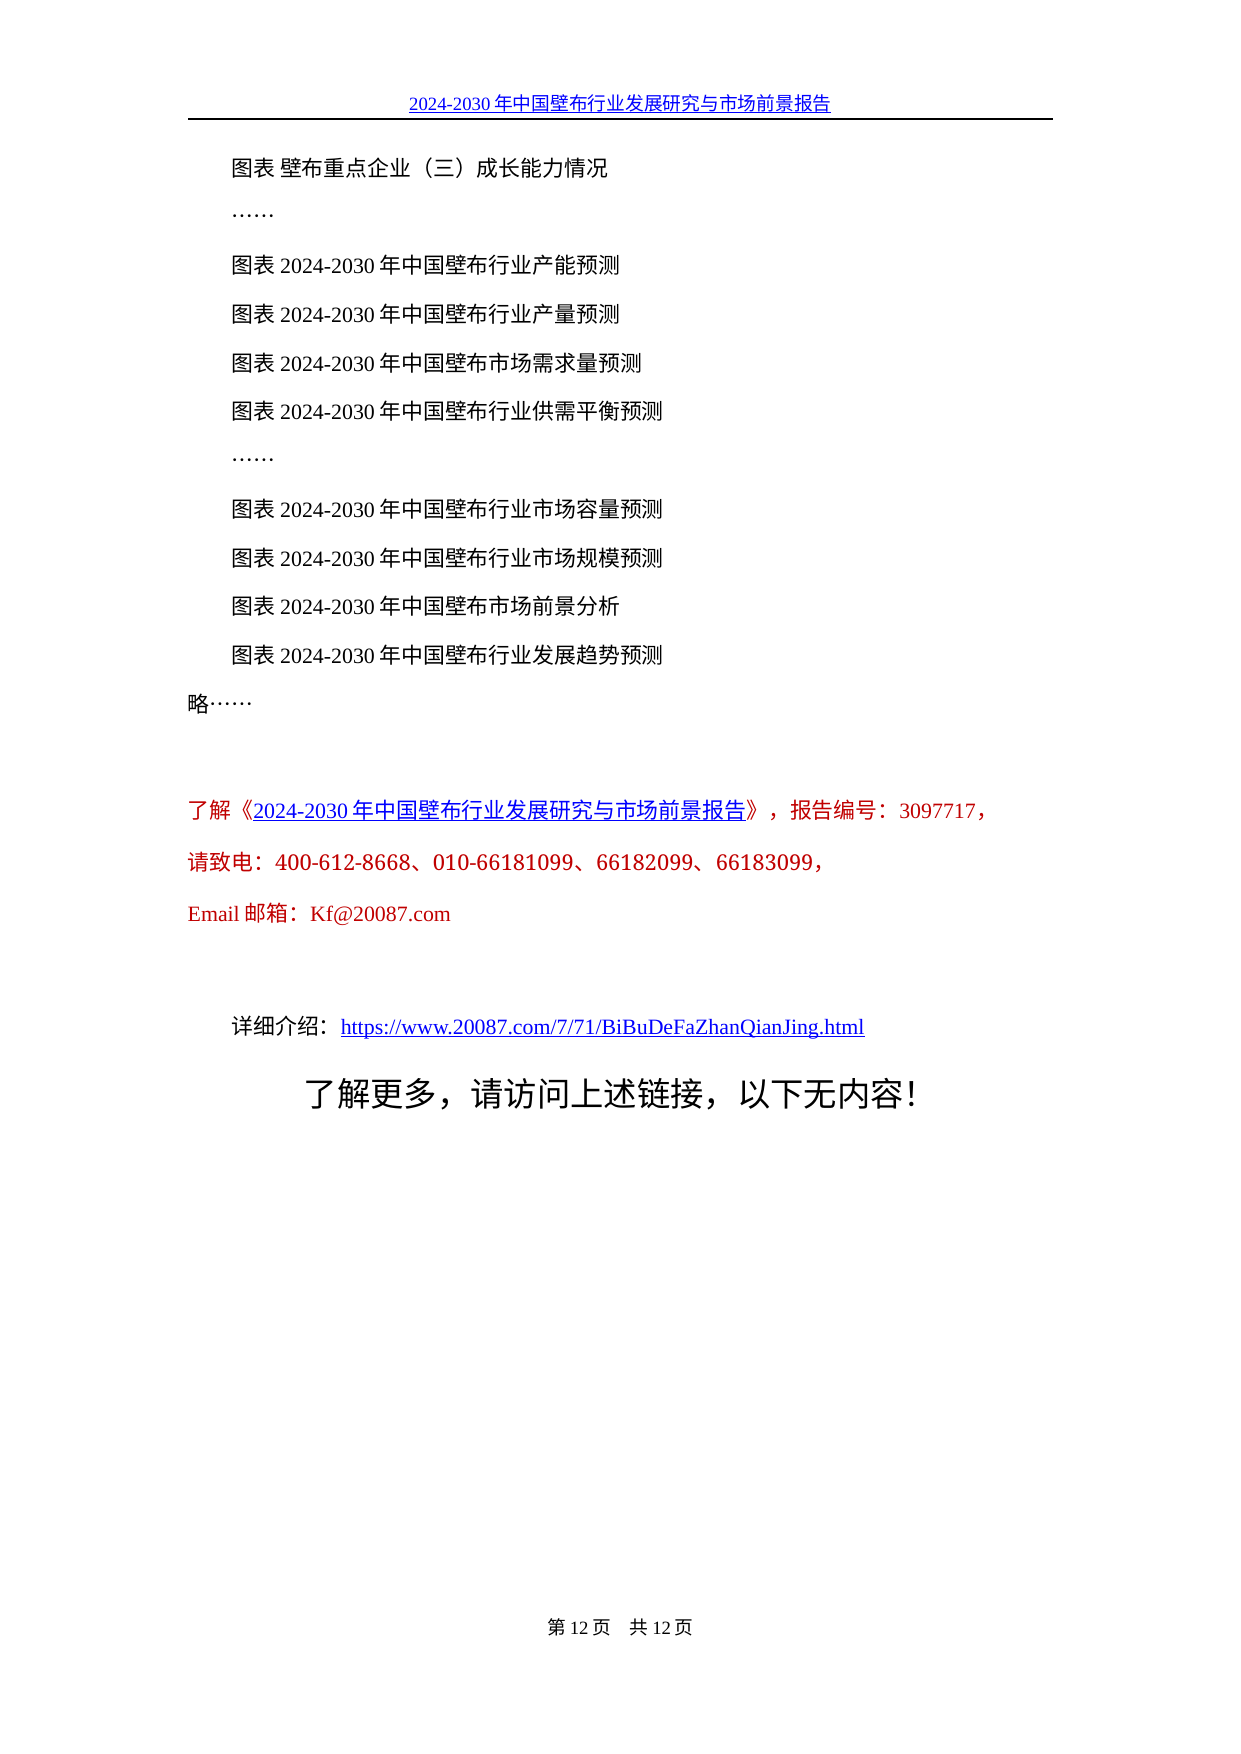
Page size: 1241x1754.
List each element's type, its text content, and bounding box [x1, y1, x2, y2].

text Email邮箱：Kf@20087.com [187, 896, 1053, 928]
title 了解更多，请访问上述链接，以下无内容！ [187, 1059, 1053, 1124]
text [187, 150, 1053, 719]
text 请致电：400-612-8668、010-66181099、66182099、66183099， [187, 844, 1053, 877]
text 了解《2024-2030年中国壁布行业发展研究与市场前景报告》，报告编号：3097717， [187, 793, 1053, 825]
text 详细介绍：https://www.20087.com/7/71/BiBuDeFaZhanQianJing.html [187, 1009, 1053, 1041]
